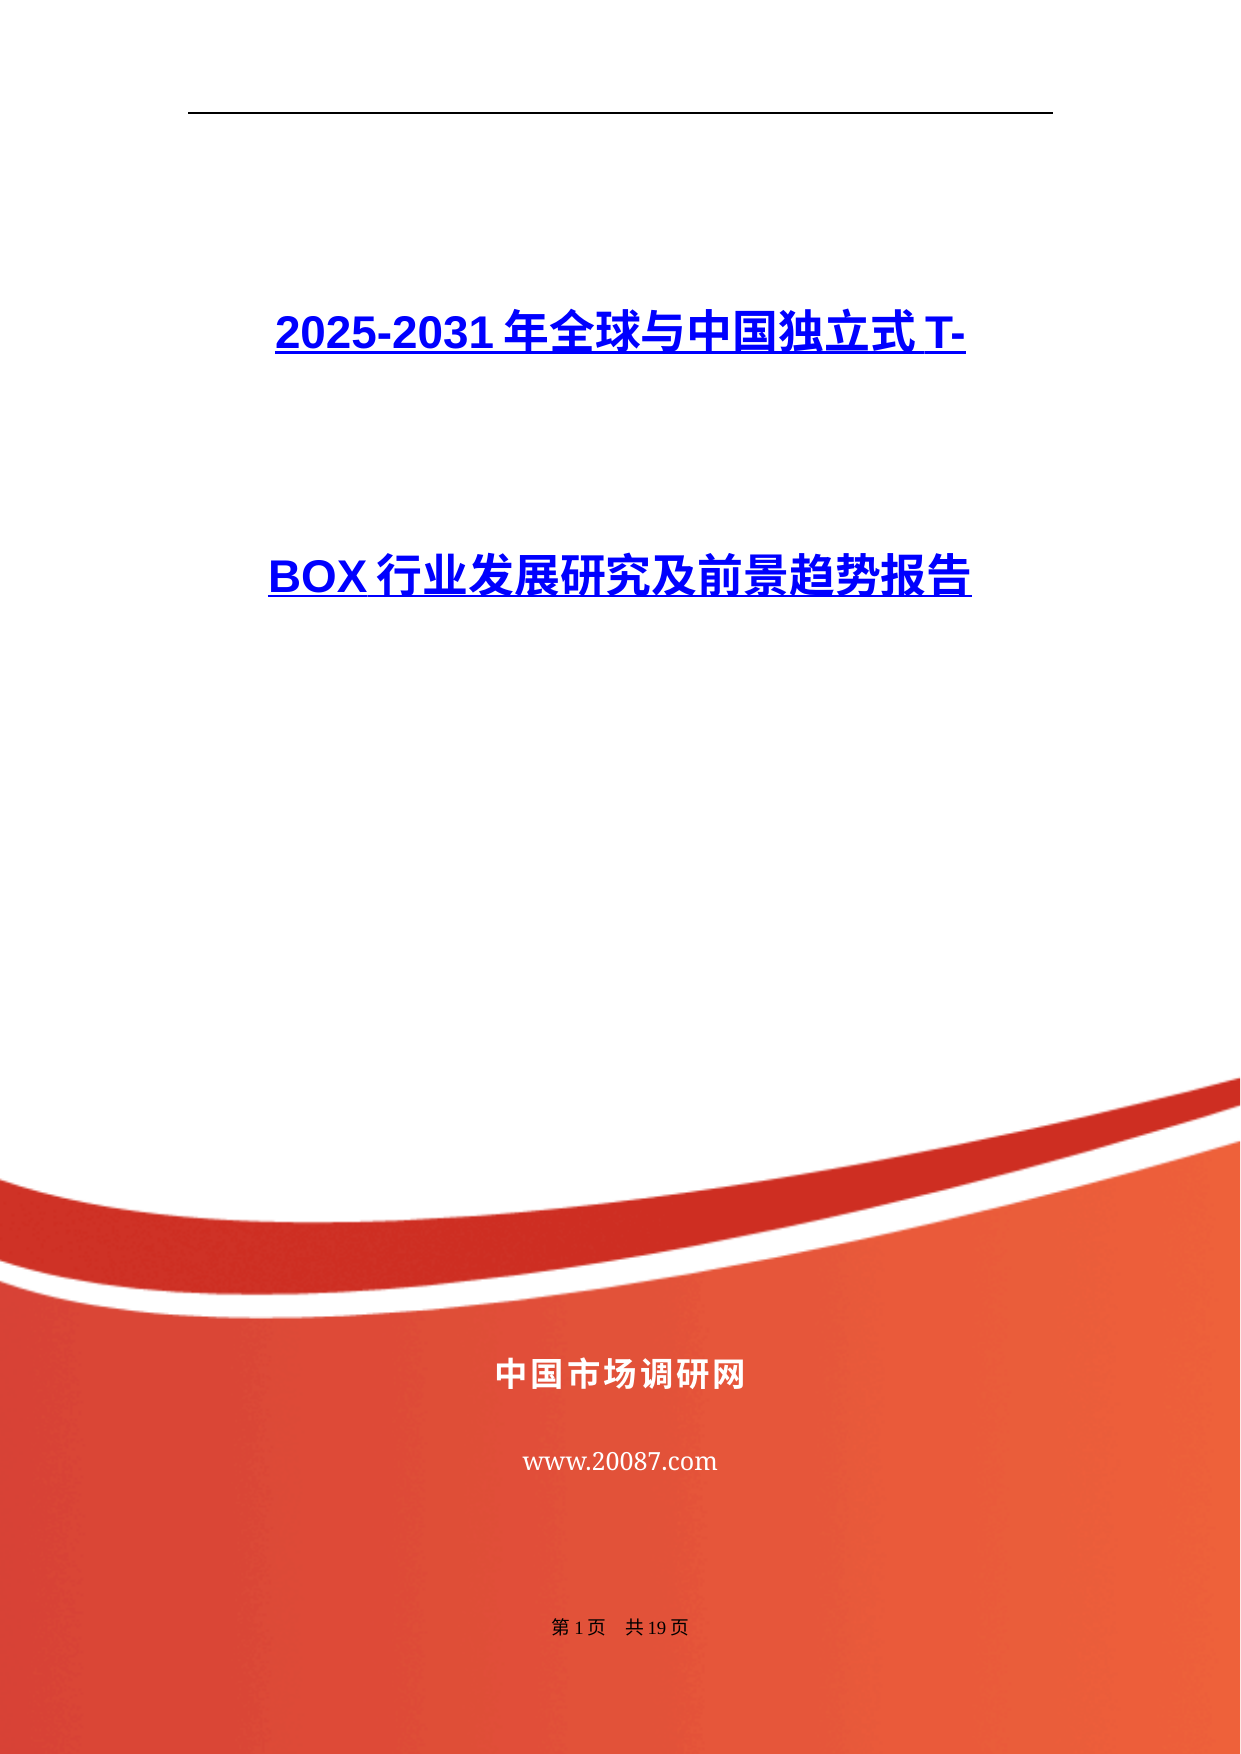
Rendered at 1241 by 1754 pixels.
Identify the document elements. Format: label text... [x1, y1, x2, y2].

table_header 2025-2031年全球与中国独立式T-BOX行业发展研究及前景趋势报告 [188, 207, 1053, 773]
subtitle 中国市场调研网 [187, 1339, 1053, 1404]
text www.20087.com [187, 1428, 1053, 1493]
picture [0, 1006, 1241, 1754]
